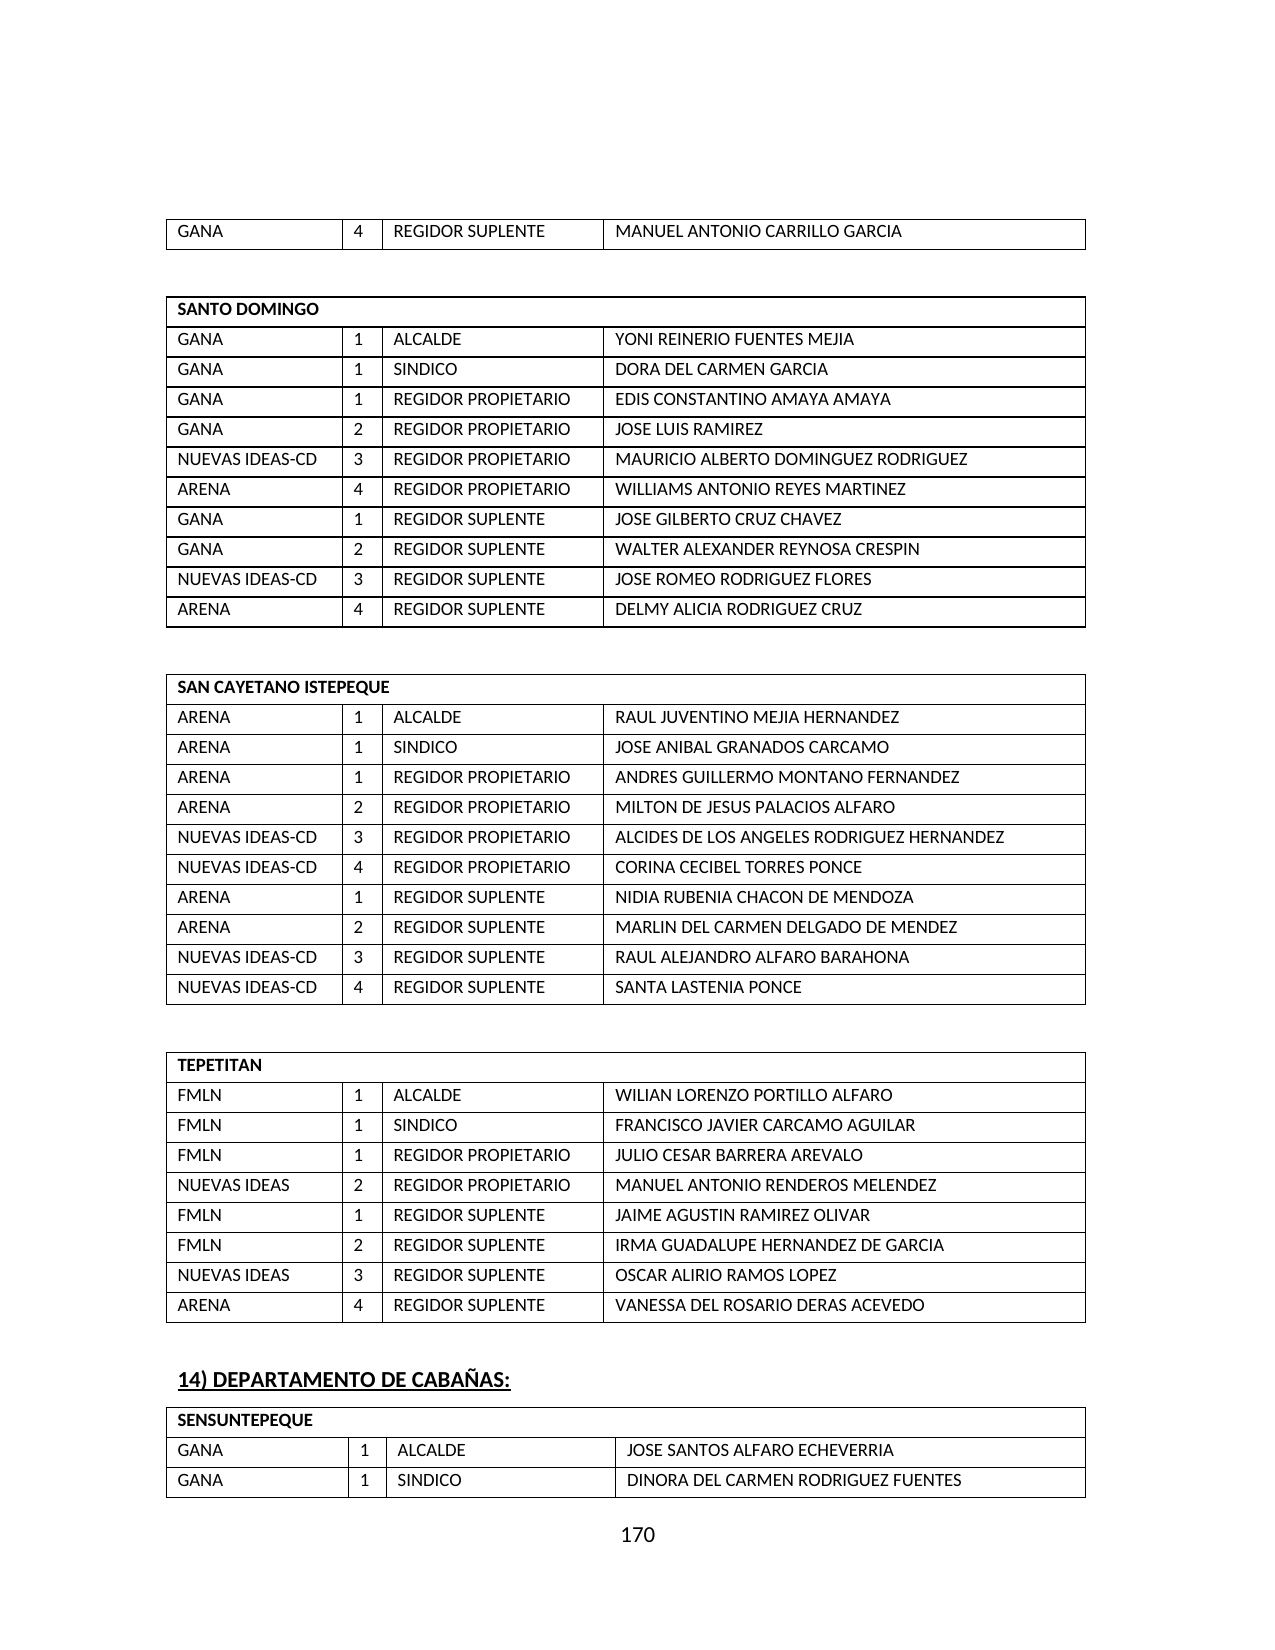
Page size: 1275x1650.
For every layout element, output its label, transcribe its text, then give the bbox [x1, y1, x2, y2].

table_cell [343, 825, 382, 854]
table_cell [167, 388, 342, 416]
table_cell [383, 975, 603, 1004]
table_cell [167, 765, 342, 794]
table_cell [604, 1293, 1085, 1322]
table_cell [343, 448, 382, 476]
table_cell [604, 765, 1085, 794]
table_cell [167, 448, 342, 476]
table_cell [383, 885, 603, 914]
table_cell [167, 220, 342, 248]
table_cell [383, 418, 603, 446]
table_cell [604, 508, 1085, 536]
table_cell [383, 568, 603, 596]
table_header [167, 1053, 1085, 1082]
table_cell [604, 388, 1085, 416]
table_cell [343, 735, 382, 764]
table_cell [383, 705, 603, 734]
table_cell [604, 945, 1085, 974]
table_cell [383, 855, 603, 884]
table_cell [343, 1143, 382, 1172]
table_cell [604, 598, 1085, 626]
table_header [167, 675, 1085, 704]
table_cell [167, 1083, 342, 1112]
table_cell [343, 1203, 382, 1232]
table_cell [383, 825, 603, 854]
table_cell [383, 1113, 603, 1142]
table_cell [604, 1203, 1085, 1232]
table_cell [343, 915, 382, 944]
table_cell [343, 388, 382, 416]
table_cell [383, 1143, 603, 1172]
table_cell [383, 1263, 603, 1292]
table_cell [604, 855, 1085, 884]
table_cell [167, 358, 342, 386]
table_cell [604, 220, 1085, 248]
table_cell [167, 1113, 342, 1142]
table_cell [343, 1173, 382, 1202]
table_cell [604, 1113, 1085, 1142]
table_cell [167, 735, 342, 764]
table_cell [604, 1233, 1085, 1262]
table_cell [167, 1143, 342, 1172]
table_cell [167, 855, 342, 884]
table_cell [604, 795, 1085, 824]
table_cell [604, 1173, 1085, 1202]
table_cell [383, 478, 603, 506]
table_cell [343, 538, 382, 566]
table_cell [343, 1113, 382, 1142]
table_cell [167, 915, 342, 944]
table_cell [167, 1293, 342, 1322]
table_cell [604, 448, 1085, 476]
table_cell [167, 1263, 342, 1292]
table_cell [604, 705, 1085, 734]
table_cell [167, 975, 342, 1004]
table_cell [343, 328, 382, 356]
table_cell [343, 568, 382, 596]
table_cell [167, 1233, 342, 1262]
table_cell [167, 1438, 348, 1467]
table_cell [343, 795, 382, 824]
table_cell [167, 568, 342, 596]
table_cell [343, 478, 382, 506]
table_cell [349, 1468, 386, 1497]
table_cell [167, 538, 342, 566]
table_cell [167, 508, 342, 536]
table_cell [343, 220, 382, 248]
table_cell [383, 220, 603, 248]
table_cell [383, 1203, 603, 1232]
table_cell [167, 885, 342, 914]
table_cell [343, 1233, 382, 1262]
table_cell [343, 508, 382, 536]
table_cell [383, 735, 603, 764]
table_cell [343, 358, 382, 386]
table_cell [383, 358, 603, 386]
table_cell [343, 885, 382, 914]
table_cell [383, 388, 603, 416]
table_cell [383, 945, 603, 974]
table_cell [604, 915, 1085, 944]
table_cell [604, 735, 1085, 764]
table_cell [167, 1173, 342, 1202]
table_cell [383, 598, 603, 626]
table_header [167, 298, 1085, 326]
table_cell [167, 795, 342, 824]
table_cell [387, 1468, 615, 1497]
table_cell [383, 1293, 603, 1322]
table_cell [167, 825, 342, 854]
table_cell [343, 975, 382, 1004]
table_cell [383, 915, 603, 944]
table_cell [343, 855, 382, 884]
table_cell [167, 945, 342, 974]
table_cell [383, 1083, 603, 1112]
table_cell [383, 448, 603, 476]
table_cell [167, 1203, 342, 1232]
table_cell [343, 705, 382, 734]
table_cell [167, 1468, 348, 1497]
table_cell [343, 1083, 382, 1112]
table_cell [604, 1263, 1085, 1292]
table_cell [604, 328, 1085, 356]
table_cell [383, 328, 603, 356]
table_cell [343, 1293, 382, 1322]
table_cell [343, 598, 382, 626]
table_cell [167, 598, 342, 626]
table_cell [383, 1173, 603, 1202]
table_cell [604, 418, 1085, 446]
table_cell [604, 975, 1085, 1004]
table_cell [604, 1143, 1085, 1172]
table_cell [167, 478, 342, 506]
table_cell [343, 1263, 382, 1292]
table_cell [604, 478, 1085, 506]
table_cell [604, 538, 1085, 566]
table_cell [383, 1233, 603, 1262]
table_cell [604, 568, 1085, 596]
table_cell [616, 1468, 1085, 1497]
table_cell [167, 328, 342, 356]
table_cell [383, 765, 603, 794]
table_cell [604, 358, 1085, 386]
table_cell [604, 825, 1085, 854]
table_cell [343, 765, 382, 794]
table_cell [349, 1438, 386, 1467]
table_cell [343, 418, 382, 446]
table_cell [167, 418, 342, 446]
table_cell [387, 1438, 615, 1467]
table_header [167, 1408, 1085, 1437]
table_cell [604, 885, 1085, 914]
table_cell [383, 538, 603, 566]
text 14) DEPARTAMENTO DE CABAÑAS: [177, 1365, 1098, 1393]
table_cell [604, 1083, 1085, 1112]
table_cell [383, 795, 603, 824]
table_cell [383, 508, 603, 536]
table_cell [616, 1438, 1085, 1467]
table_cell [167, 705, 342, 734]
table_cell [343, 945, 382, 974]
